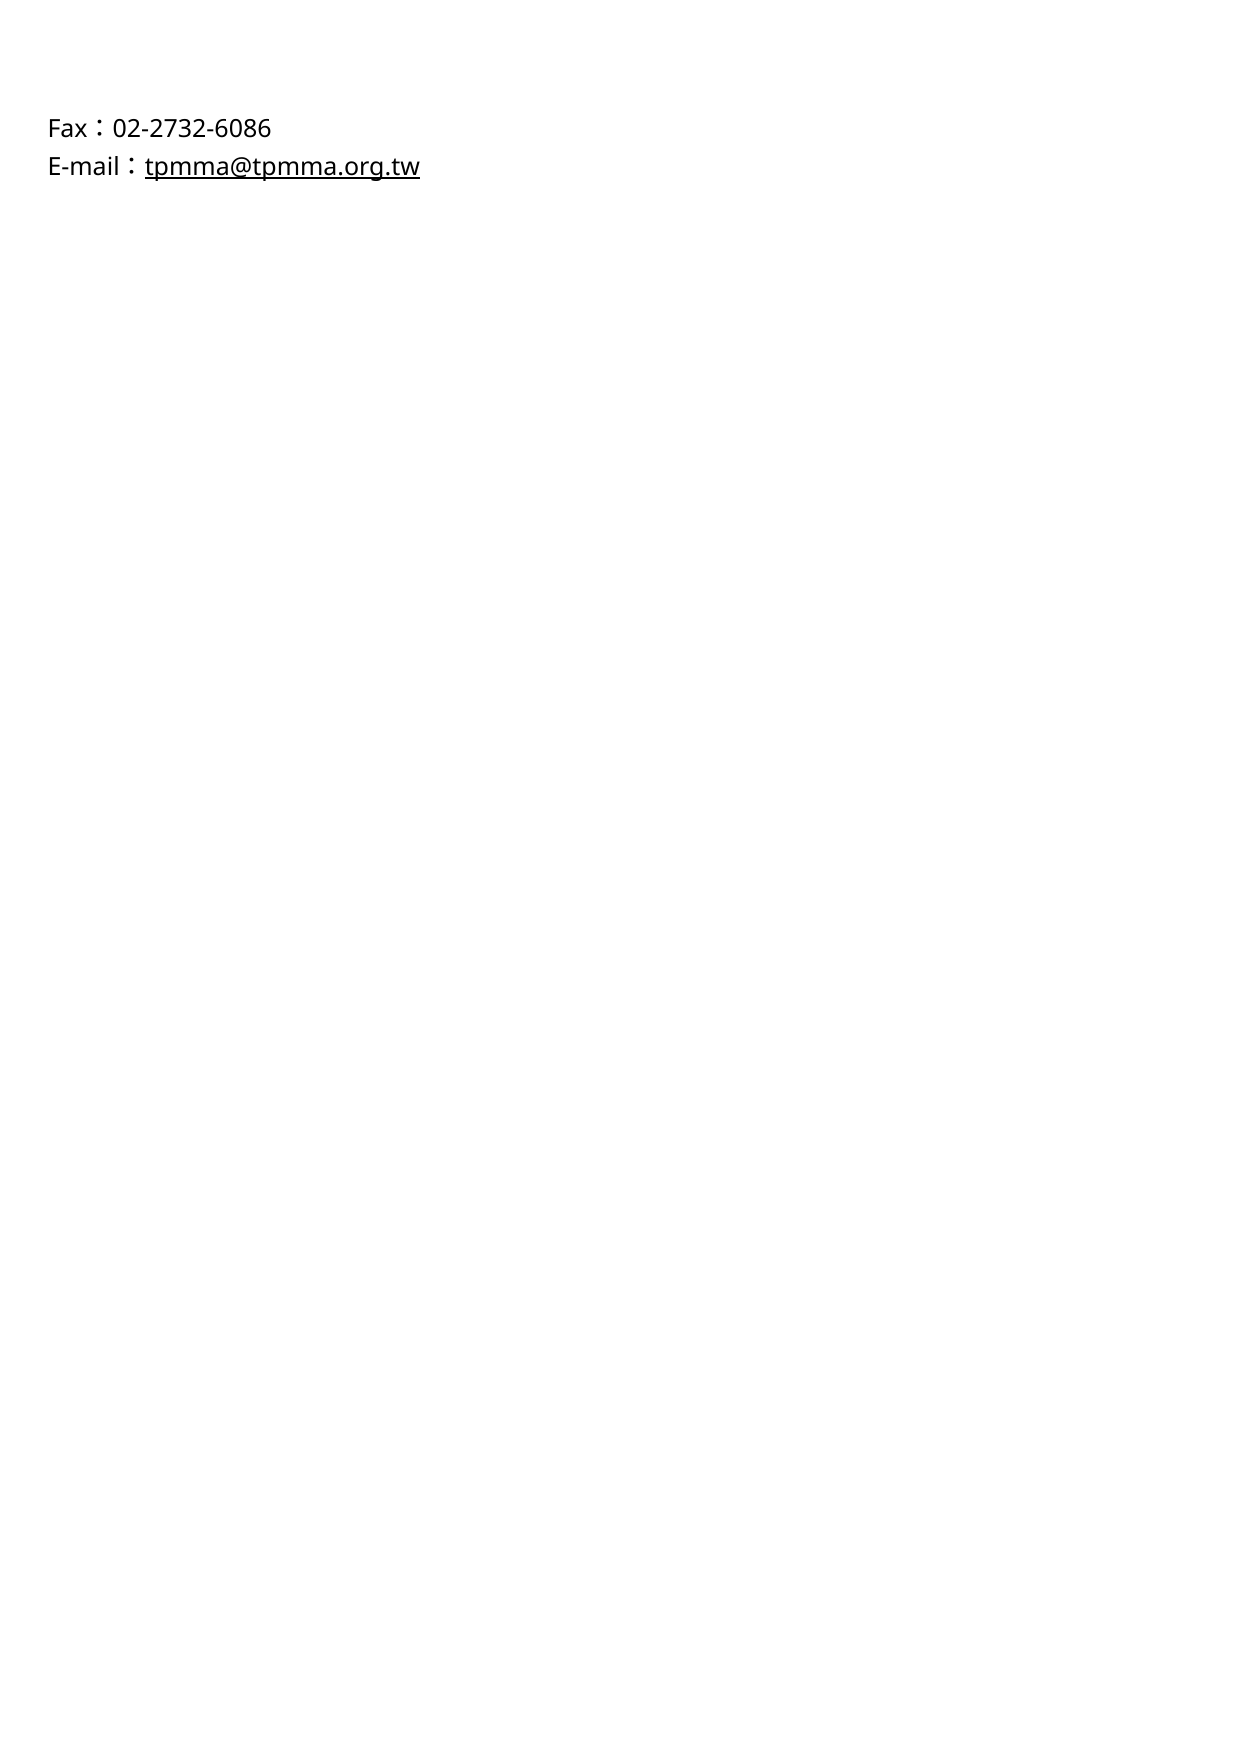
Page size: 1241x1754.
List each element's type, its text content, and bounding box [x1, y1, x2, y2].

text Fax：02-2732-6086 E-mail：tpmma@tpmma.org.tw [47, 108, 1181, 183]
